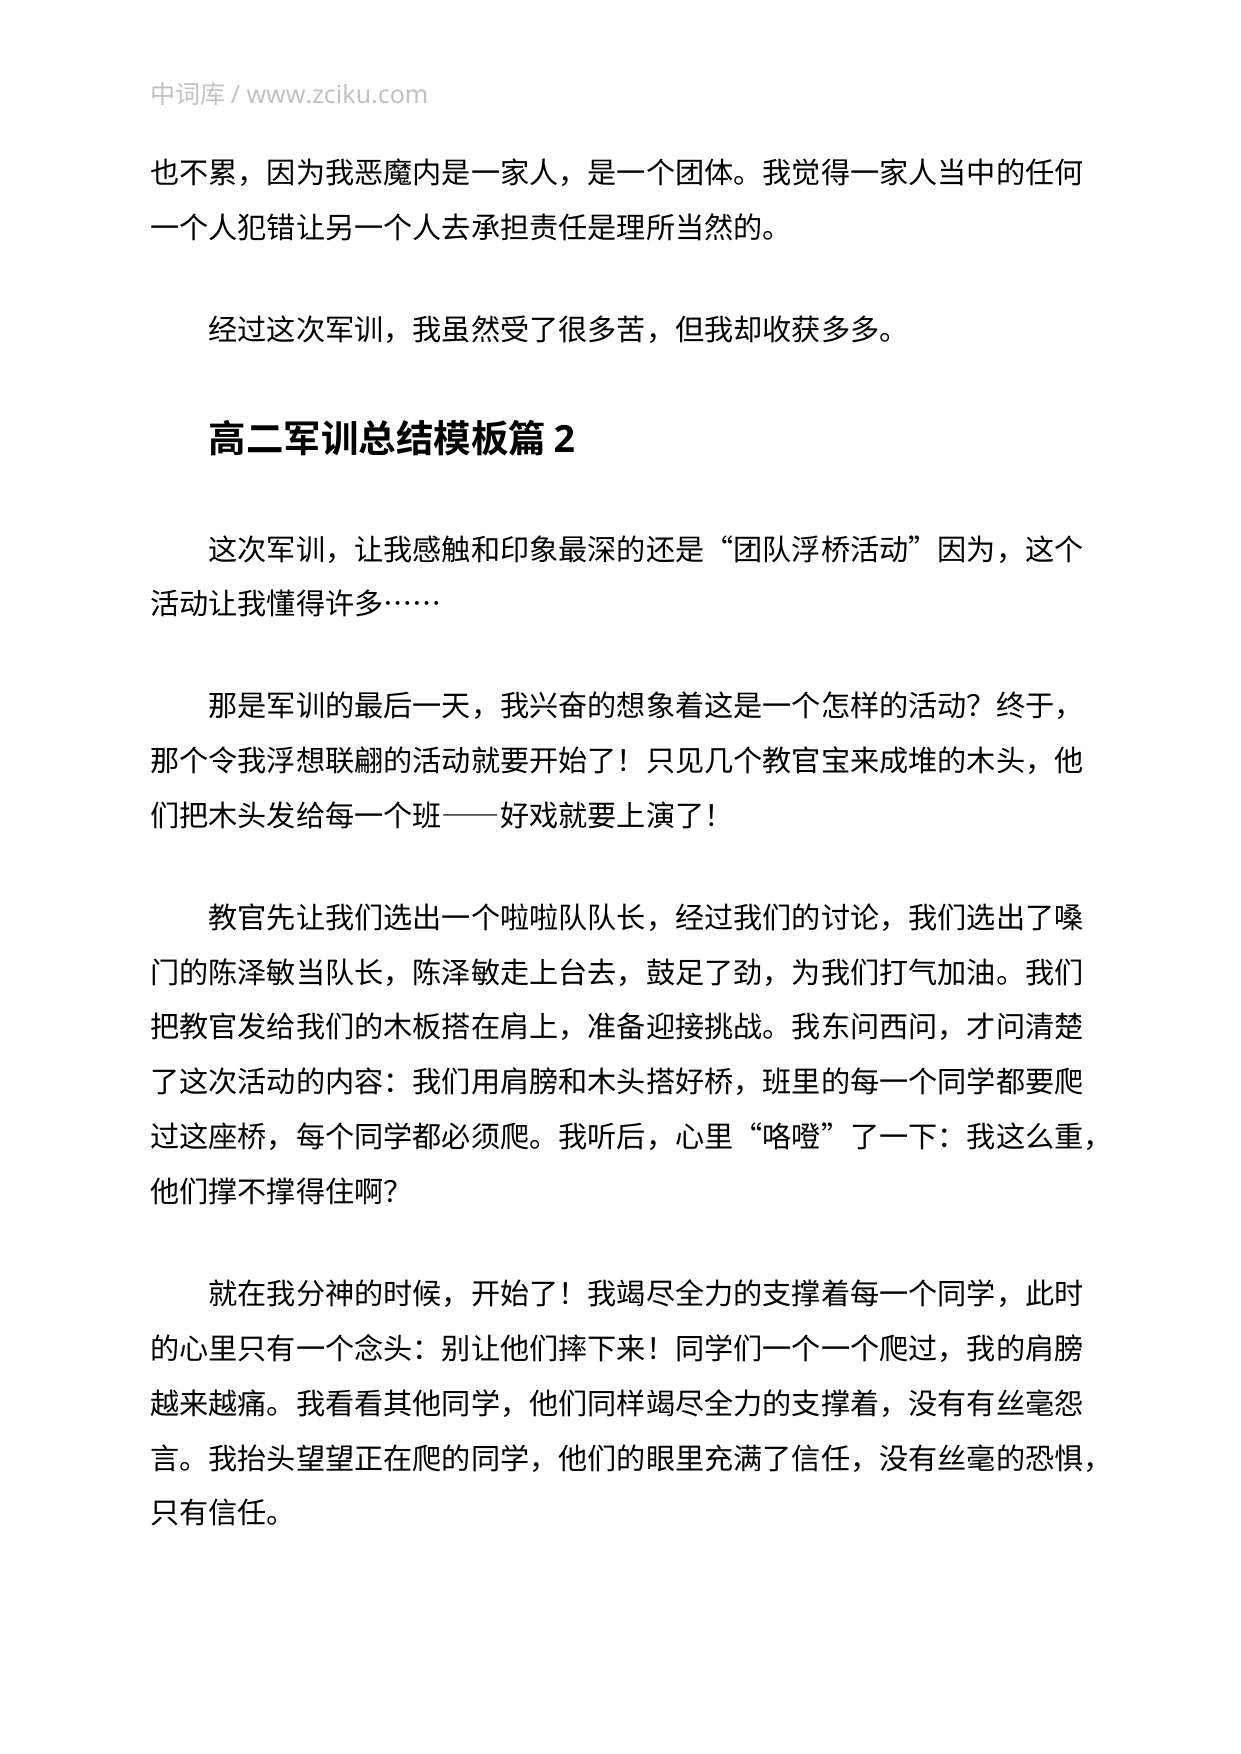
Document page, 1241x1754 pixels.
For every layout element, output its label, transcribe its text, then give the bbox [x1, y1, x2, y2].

text 经过这次军训，我虽然受了很多苦，但我却收获多多。 [150, 307, 1090, 349]
text 高二军训总结模板篇2 [150, 408, 1090, 463]
text 这次军训，让我感触和印象最深的还是“团队浮桥活动”因为，这个活动让我懂得许多…… [150, 526, 1090, 623]
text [150, 150, 1090, 247]
text 教官先让我们选出一个啦啦队队长，经过我们的讨论，我们选出了嗓门的陈泽敏当队长，陈泽敏走上台去，鼓足了劲，为我们打气加油。我们把教官发给我们的木板搭在肩上，准备迎接挑战。我东问西问，才问清楚了这次活动的内容：我们用肩膀和木头搭好桥，班里的每一个同学都要爬过这座桥，每个同学都必须爬。我听后，心里“咯噔”了一下：我这么重，他们撑不撑得住啊？ [150, 894, 1090, 1211]
text 那是军训的最后一天，我兴奋的想象着这是一个怎样的活动？终于，那个令我浮想联翩的活动就要开始了！只见几个教官宝来成堆的木头，他们把木头发给每一个班——好戏就要上演了！ [150, 683, 1090, 835]
text 就在我分神的时候，开始了！我竭尽全力的支撑着每一个同学，此时的心里只有一个念头：别让他们摔下来！同学们一个一个爬过，我的肩膀越来越痛。我看看其他同学，他们同样竭尽全力的支撑着，没有有丝毫怨言。我抬头望望正在爬的同学，他们的眼里充满了信任，没有丝毫的恐惧，只有信任。 [150, 1271, 1090, 1532]
